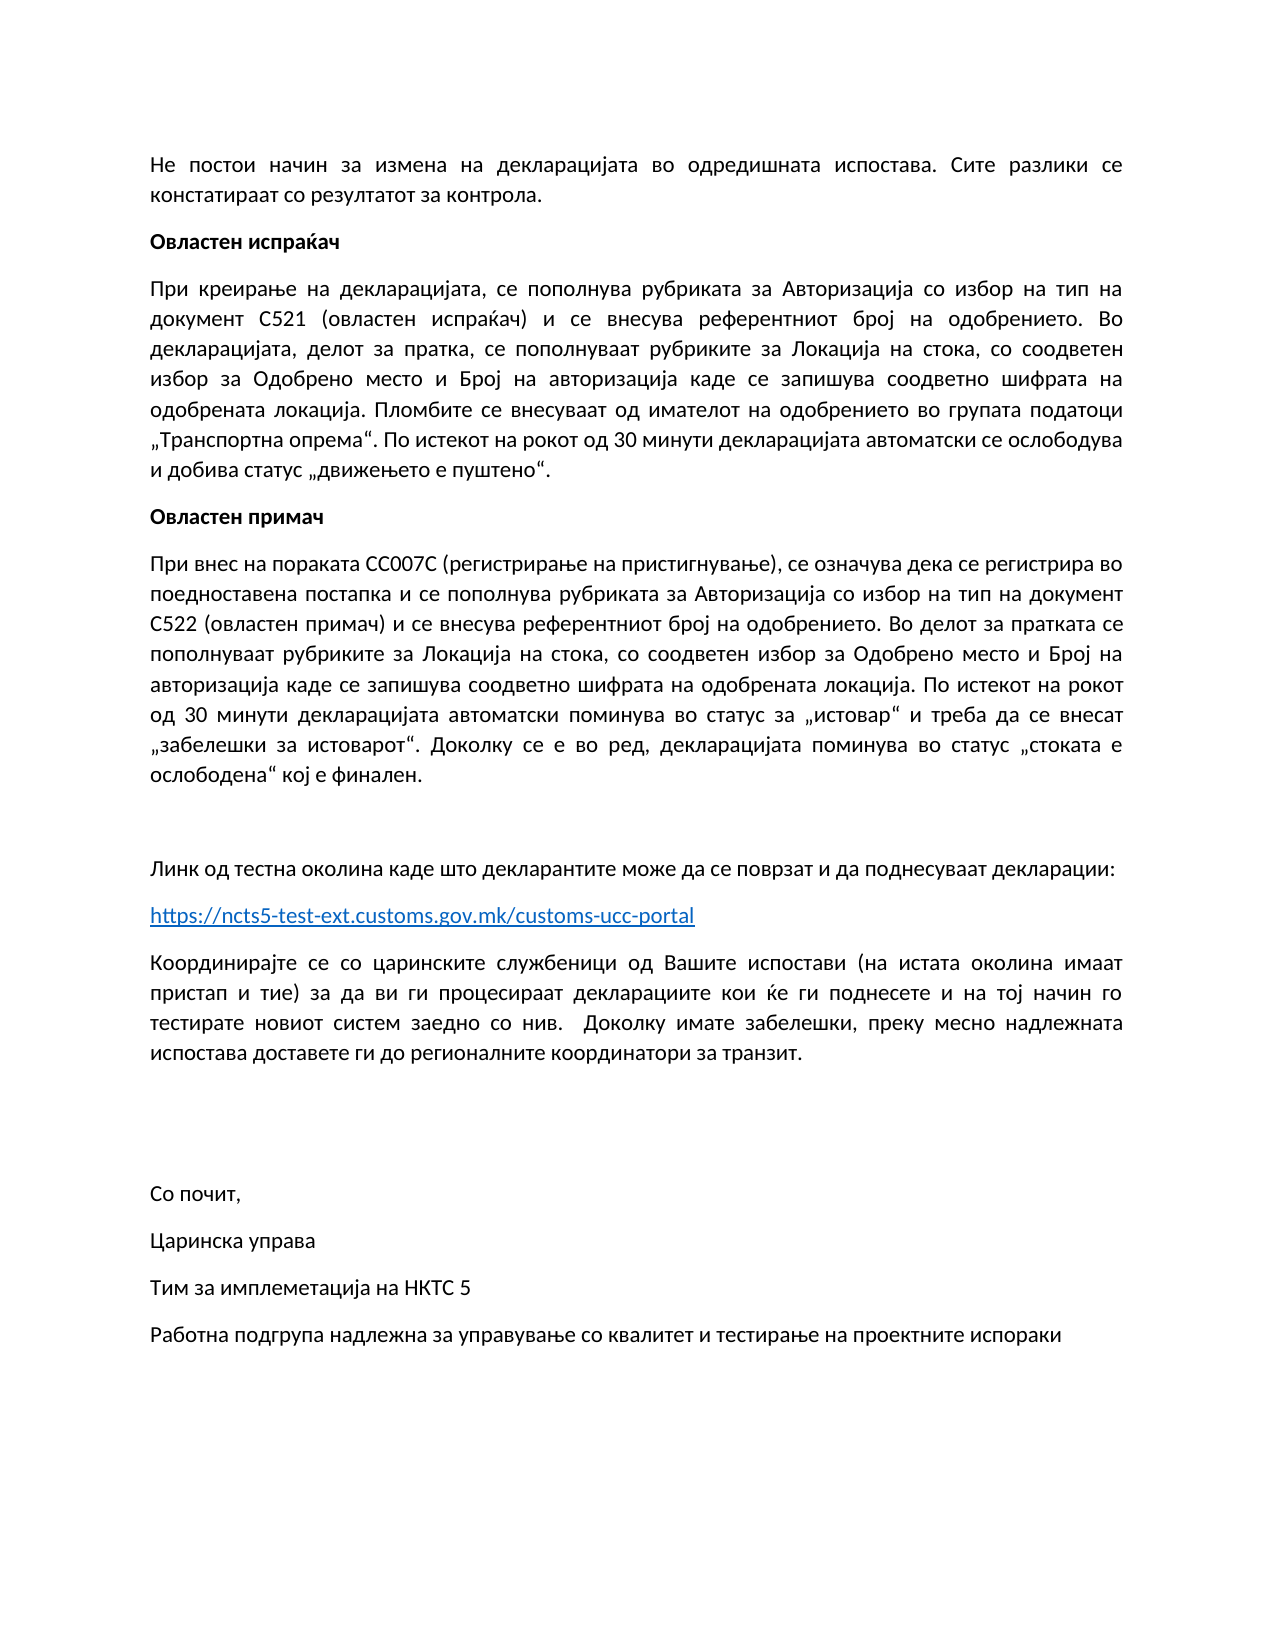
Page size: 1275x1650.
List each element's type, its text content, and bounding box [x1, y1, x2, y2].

text При внес на пораката СС007С (регистрирање на пристигнување), се означува дека се регистрира во поедноставена постапка и се пополнува рубриката за Авторизација со избор на тип на документ С522 (овластен примач) и се внесува референтниот број на одобрението. Во делот за пратката се пополнуваат рубриките за Локација на стока, со соодветен избор за Одобрено место и Број на авторизација каде се запишува соодветно шифрата на одобрената локација. По истекот на рокот од 30 минути декларацијата автоматски поминува во статус за „истовар“ и треба да се внесат „забелешки за истоварот“. Доколку се е во ред, декларацијата поминува во статус „стоката е ослободена“ кој е финален. [150, 549, 1125, 788]
text Царинска управа [150, 1226, 1125, 1254]
text Овластен примач [150, 502, 1125, 530]
text Работна подгрупа надлежна за управување со квалитет и тестирање на проектните испораки [150, 1320, 1125, 1348]
text Со почит, [150, 1179, 1125, 1207]
text Тим за имплеметација на НКТС 5 [150, 1273, 1125, 1301]
text Не постои начин за измена на декларацијата во одредишната испостава. Сите разлики се констатираат со резултатот за контрола. [150, 150, 1125, 208]
text Линк од тестна околина каде што декларантите може да се поврзат и да поднесуваат декларации: [150, 854, 1125, 882]
text Овластен испраќач [150, 227, 1125, 255]
text https://ncts5-test-ext.customs.gov.mk/customs-ucc-portal [150, 901, 1125, 929]
text Координирајте се со царинските службеници од Вашите испостави (на истата околина имаат пристап и тие) за да ви ги процесираат декларациите кои ќе ги поднесете и на тој начин го тестирате новиот систем заедно со нив. Доколку имате забелешки, преку месно надлежната испостава доставете ги до регионалните координатори за транзит. [150, 948, 1125, 1067]
text При креирање на декларацијата, се пополнува рубриката за Авторизација со избор на тип на документ С521 (овластен испраќач) и се внесува референтниот број на одобрението. Во декларацијата, делот за пратка, се пополнуваат рубриките за Локација на стока, со соодветен избор за Одобрено место и Број на авторизација каде се запишува соодветно шифрата на одобрената локација. Пломбите се внесуваат од имателот на одобрението во групата податоци „Транспортна опрема“. По истекот на рокот од 30 минути декларацијата автоматски се ослободува и добива статус „движењето е пуштено“. [150, 274, 1125, 483]
